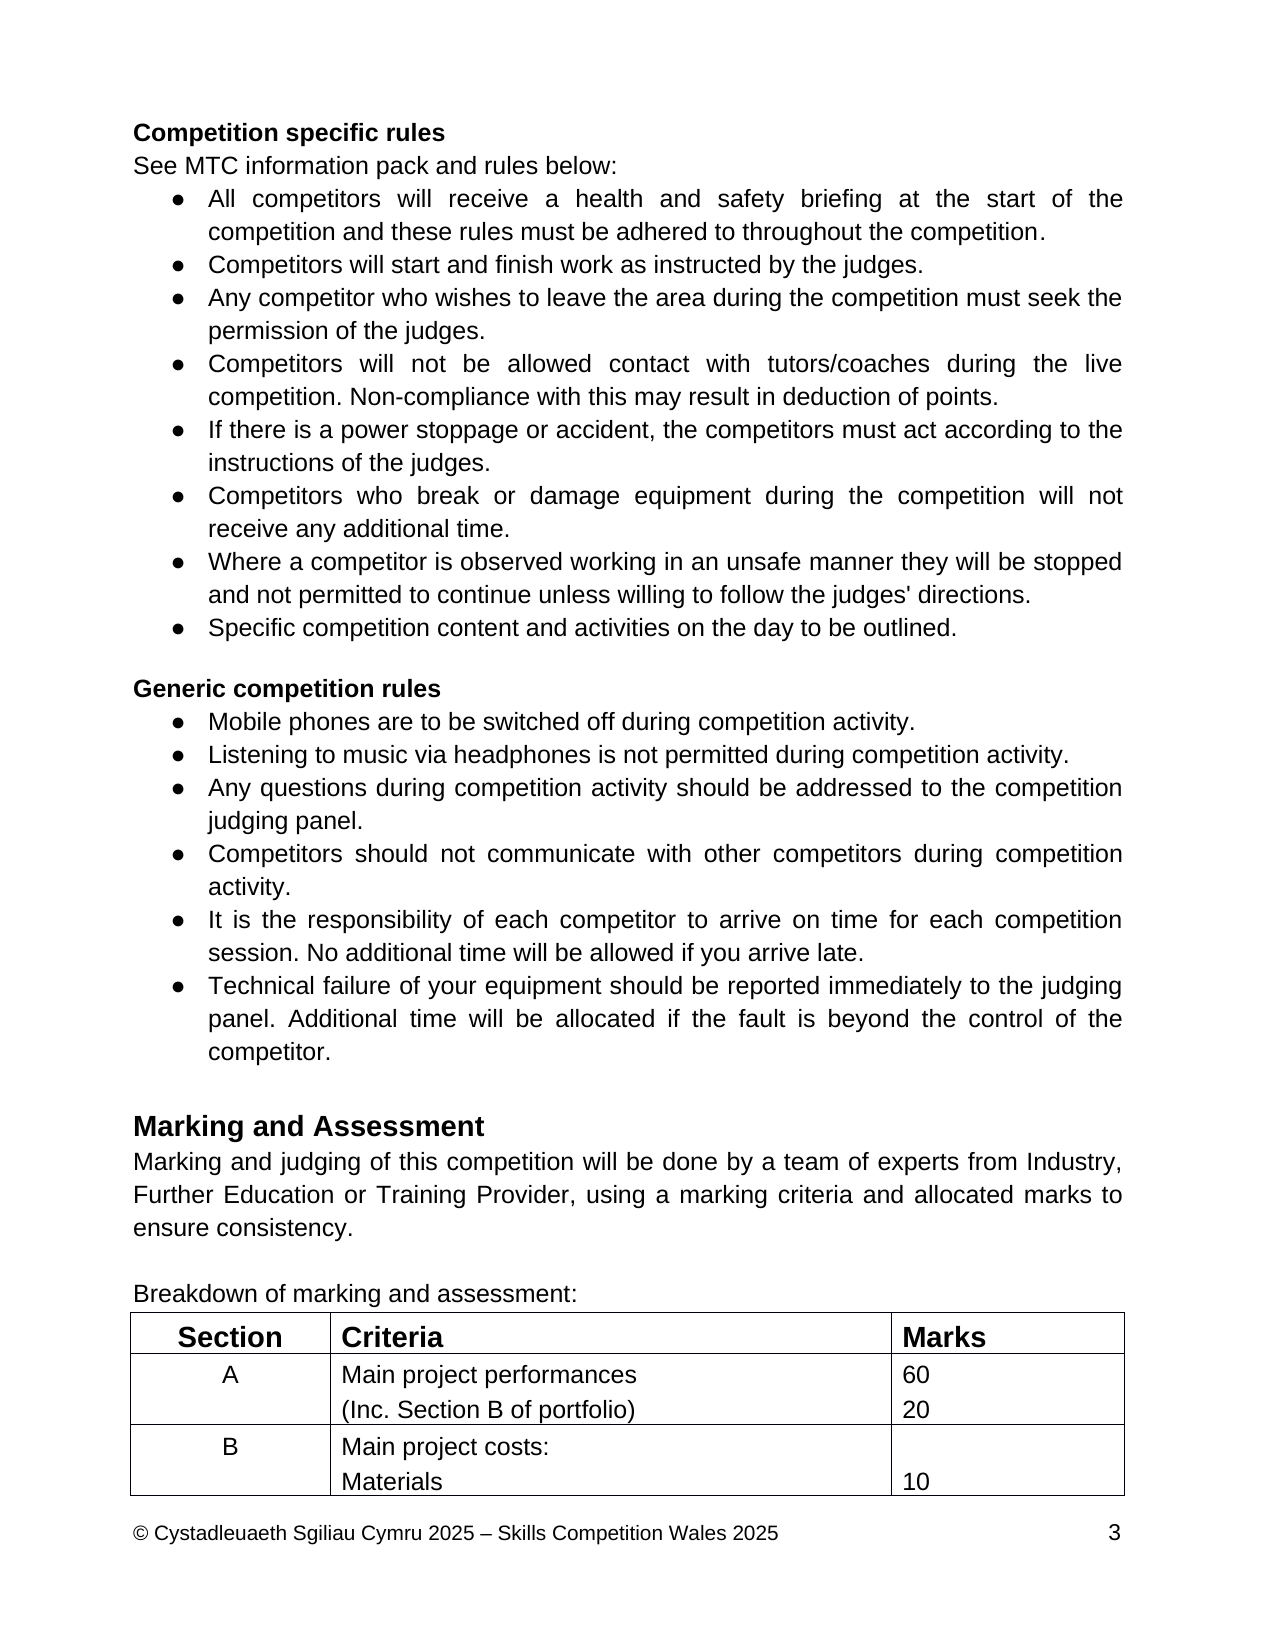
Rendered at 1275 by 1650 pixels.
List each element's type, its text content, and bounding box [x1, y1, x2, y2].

table_cell Main project costs: Materials [331, 1425, 891, 1495]
list Any competitor who wishes to leave the area during the competition must seek the permission of the judges. [170, 283, 1124, 345]
list Competitors who break or damage equipment during the competition will not receive any additional time. [170, 481, 1124, 543]
text Marking and Assessment [133, 1109, 1124, 1142]
table_cell 60 20 [892, 1354, 1124, 1424]
table_cell Main project performances (Inc. Section B of portfolio) [331, 1354, 891, 1424]
list Listening to music via headphones is not permitted during competition activity. [170, 740, 1124, 769]
table_cell A [131, 1354, 330, 1424]
table_header Section [131, 1313, 330, 1353]
text Generic competition rules [133, 674, 1124, 703]
list If there is a power stoppage or accident, the competitors must act according to the instructions of the judges. [170, 415, 1124, 477]
text Competition specific rules [133, 118, 1124, 147]
table_header Criteria [331, 1313, 891, 1353]
text Breakdown of marking and assessment: [133, 1279, 1124, 1308]
list Competitors will start and finish work as instructed by the judges. [170, 250, 1124, 279]
list Mobile phones are to be switched off during competition activity. [170, 707, 1124, 736]
table_header Marks [892, 1313, 1124, 1353]
list Competitors should not communicate with other competitors during competition activity. [170, 839, 1124, 901]
list Any questions during competition activity should be addressed to the competition judging panel. [170, 773, 1124, 835]
table_cell 10 [892, 1425, 1124, 1495]
list Where a competitor is observed working in an unsafe manner they will be stopped and not permitted to continue unless willing to follow the judges' directions. [170, 547, 1124, 609]
list Technical failure of your equipment should be reported immediately to the judging panel. Additional time will be allocated if the fault is beyond the control of the competitor. [170, 971, 1124, 1066]
list Competitors will not be allowed contact with tutors/coaches during the live competition. Non-compliance with this may result in deduction of points. [170, 349, 1124, 411]
text Marking and judging of this competition will be done by a team of experts from Industry, Further Education or Training Provider, using a marking criteria and allocated marks to ensure consistency. [133, 1147, 1125, 1242]
list It is the responsibility of each competitor to arrive on time for each competition session. No additional time will be allowed if you arrive late. [170, 905, 1124, 967]
text See MTC information pack and rules below: [133, 151, 1124, 180]
table_cell B [131, 1425, 330, 1495]
list Specific competition content and activities on the day to be outlined. [170, 613, 1124, 642]
list All competitors will receive a health and safety briefing at the start of the competition and these rules must be adhered to throughout the competition. [170, 184, 1124, 246]
